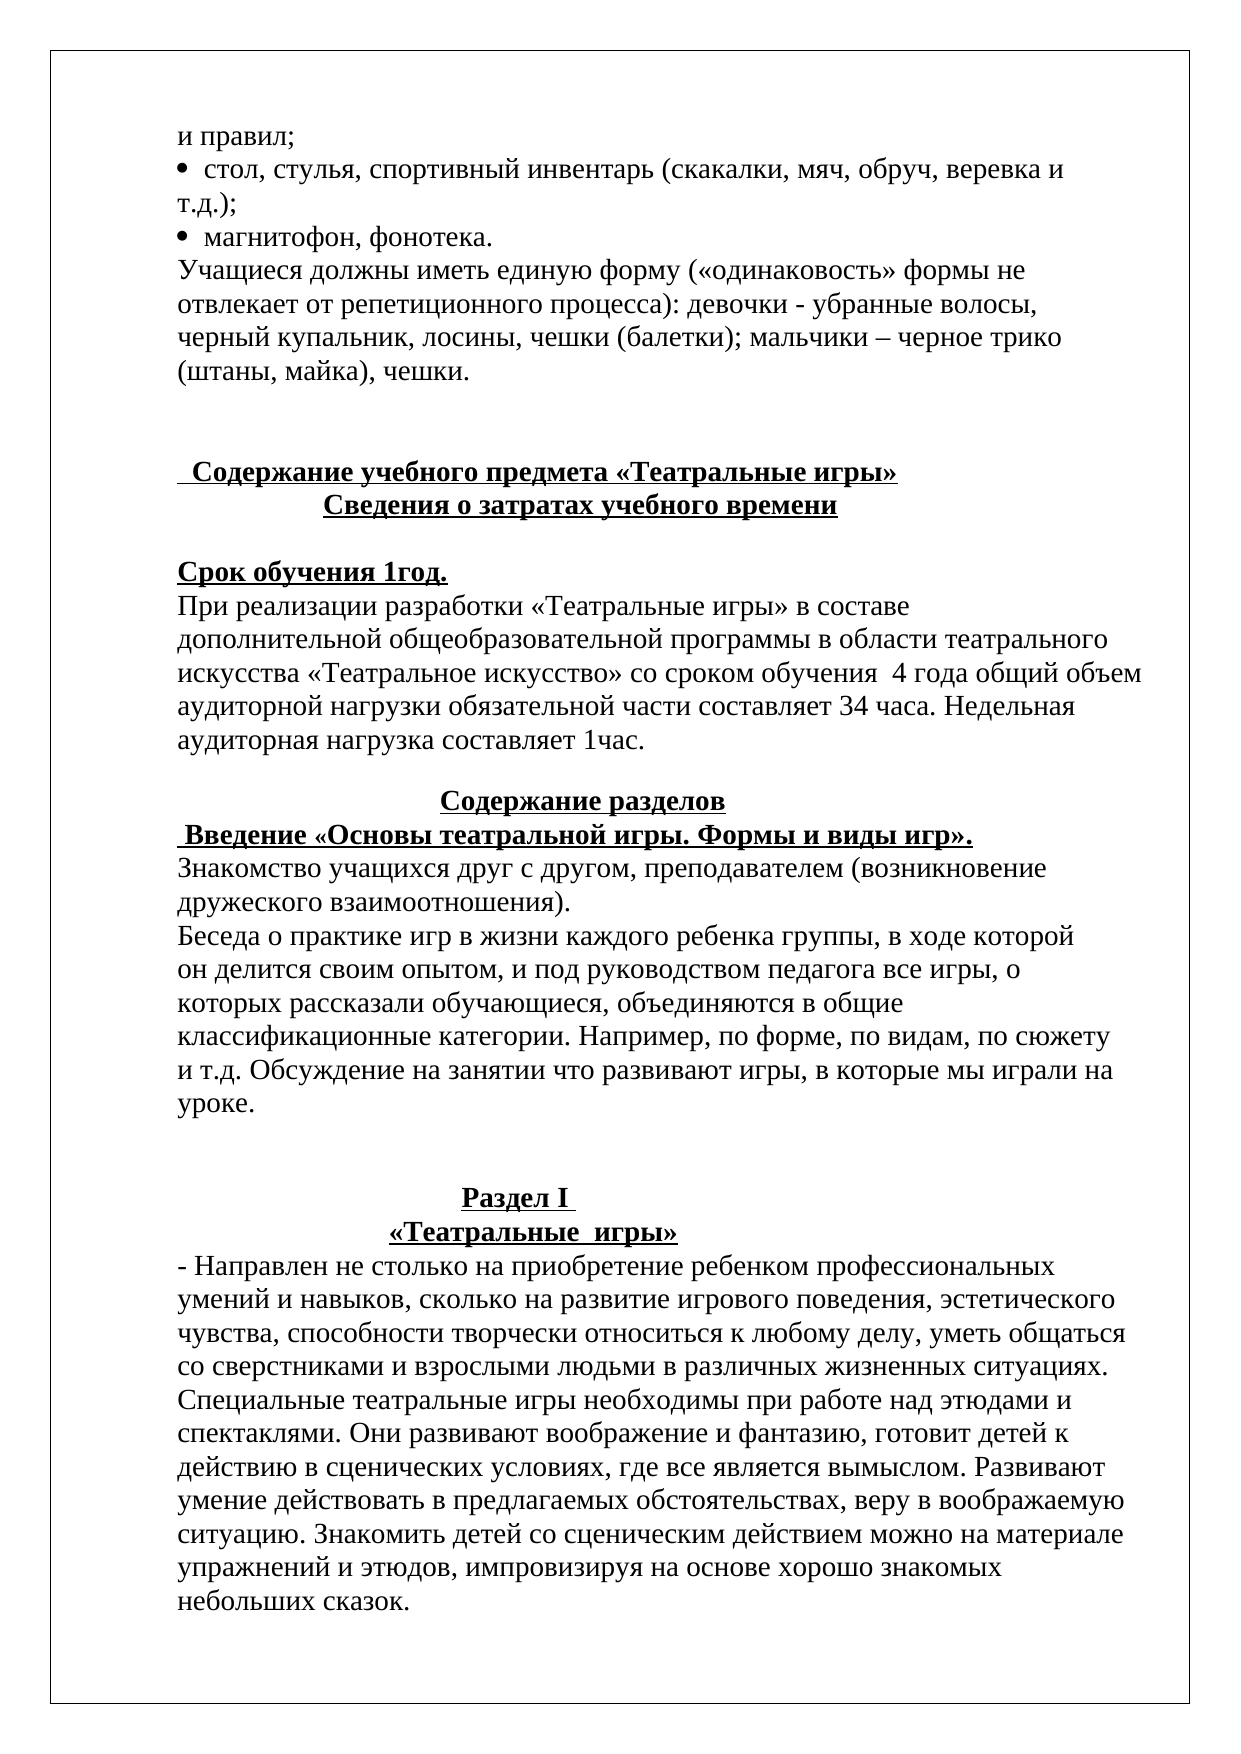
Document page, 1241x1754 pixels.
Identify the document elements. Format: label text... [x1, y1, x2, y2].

text дополнительной общеобразовательной программы в области театрального [177, 621, 1152, 655]
text и т.д. Обсуждение на занятии что развивают игры, в которые мы играли на [177, 1052, 1152, 1085]
text умений и навыков, сколько на развитие игрового поведения, эстетического [177, 1281, 1152, 1315]
text черный купальник, лосины, чешки (балетки); мальчики – черное трико [177, 319, 1152, 353]
text Знакомство учащихся друг с другом, преподавателем (возникновение [177, 851, 1152, 884]
text со сверстниками и взрослыми людьми в различных жизненных ситуациях. [177, 1348, 1152, 1382]
text Срок обучения 1год. [177, 554, 1152, 588]
text умение действовать в предлагаемых обстоятельствах, веру в воображаемую [177, 1482, 1152, 1516]
text Специальные театральные игры необходимы при работе над этюдами и [177, 1382, 1152, 1415]
text чувства, способности творчески относиться к любому делу, уметь общаться [177, 1315, 1152, 1348]
text которых рассказали обучающиеся, объединяются в общие [177, 985, 1152, 1018]
text Учащиеся должны иметь единую форму («одинаковость» формы не [177, 252, 1152, 286]
text Сведения о затратах учебного времени [177, 487, 1152, 521]
text небольших сказок. [177, 1583, 1152, 1617]
text т.д.); [177, 185, 1152, 219]
text он делится своим опытом, и под руководством педагога все игры, о [177, 951, 1152, 985]
text классификационные категории. Например, по форме, по видам, по сюжету [177, 1018, 1152, 1052]
text искусства «Театральное искусство» со сроком обучения 4 года общий объем [177, 655, 1152, 688]
text упражнений и этюдов, импровизируя на основе хорошо знакомых [177, 1549, 1152, 1583]
text (штаны, майка), чешки. [177, 353, 1152, 387]
text Введение «Основы театральной игры. Формы и виды игр». [177, 817, 1152, 851]
text спектаклями. Они развивают воображение и фантазию, готовит детей к [177, 1415, 1152, 1449]
text Содержание учебного предмета «Театральные игры» [177, 454, 1152, 487]
text действию в сценических условиях, где все является вымыслом. Развивают [177, 1449, 1152, 1482]
text Раздел I [177, 1181, 1152, 1214]
text - Направлен не столько на приобретение ребенком профессиональных [177, 1248, 1152, 1281]
text «Театральные игры» [177, 1214, 1152, 1248]
text Беседа о практике игр в жизни каждого ребенка группы, в ходе которой [177, 918, 1152, 951]
text магнитофон, фонотека. [177, 219, 1152, 252]
text и правил; [177, 118, 1152, 152]
text уроке. [177, 1085, 1152, 1119]
text Содержание разделов [177, 783, 1152, 817]
text аудиторной нагрузки обязательной части составляет 34 часа. Недельная [177, 688, 1152, 722]
text стол, стулья, спортивный инвентарь (скакалки, мяч, обруч, веревка и [177, 152, 1152, 185]
text ситуацию. Знакомить детей со сценическим действием можно на материале [177, 1516, 1152, 1549]
text отвлекает от репетиционного процесса): девочки - убранные волосы, [177, 286, 1152, 319]
text аудиторная нагрузка составляет 1час. [177, 722, 1152, 756]
text дружеского взаимоотношения). [177, 884, 1152, 918]
text При реализации разработки «Театральные игры» в составе [177, 588, 1152, 621]
